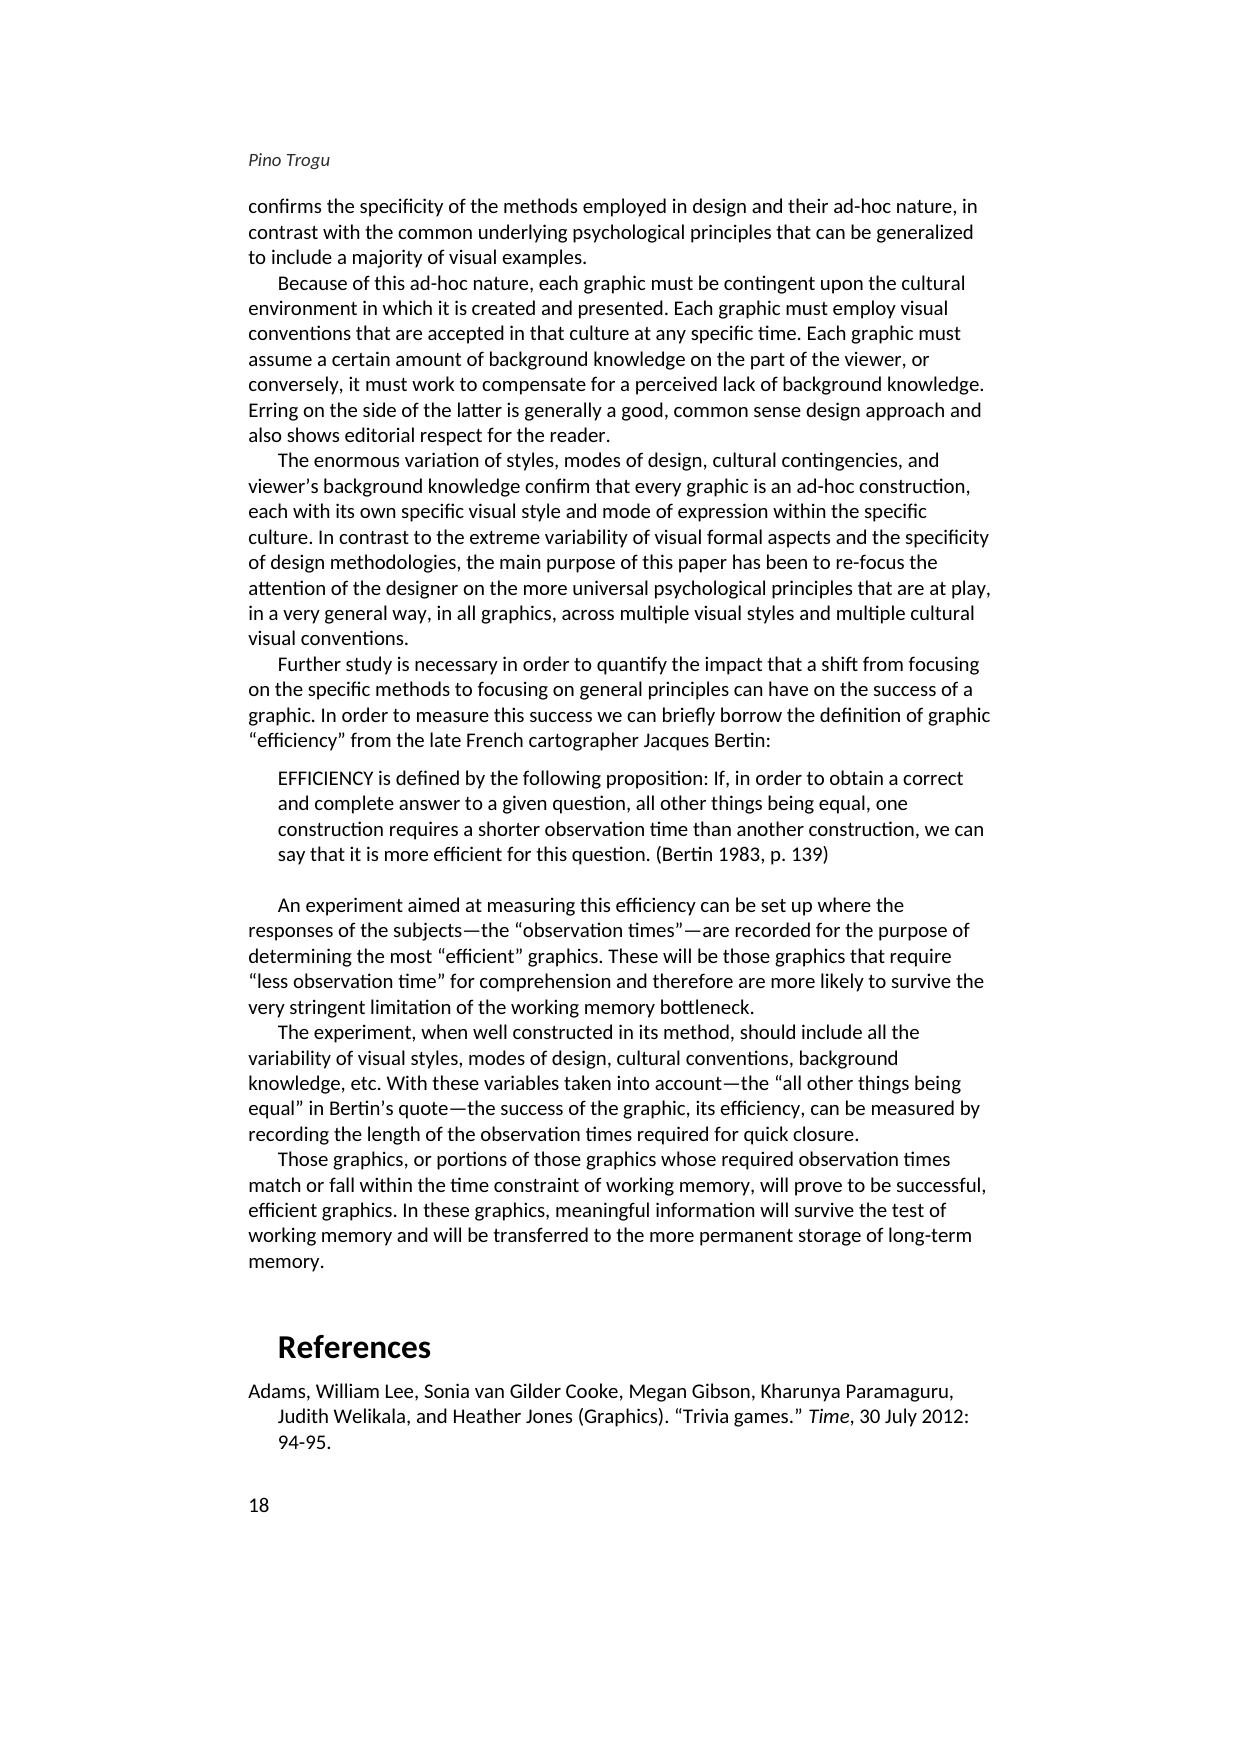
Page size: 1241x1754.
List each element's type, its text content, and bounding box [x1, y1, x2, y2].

text Those graphics, or portions of those graphics whose required observation times match or fall within the time constraint of working memory, will prove to be successful, efficient graphics. In these graphics, meaningful information will survive the test of working memory and will be transferred to the more permanent storage of long-term memory. [248, 1146, 992, 1273]
text EFFICIENCY is defined by the following proposition: If, in order to obtain a correct and complete answer to a given question, all other things being equal, one construction requires a shorter observation time than another construction, we can say that it is more efficient for this question. (Bertin 1983, p. 139) [278, 765, 992, 867]
text Further study is necessary in order to quantify the impact that a shift from focusing on the specific methods to focusing on general principles can have on the success of a graphic. In order to measure this success we can briefly borrow the definition of graphic “efficiency” from the late French cartographer Jacques Bertin: [248, 651, 992, 753]
text The experiment, when well constructed in its method, should include all the variability of visual styles, modes of design, cultural conventions, background knowledge, etc. With these variables taken into account—the “all other things being equal” in Bertin’s quote—the success of the graphic, its efficiency, can be measured by recording the length of the observation times required for quick closure. [248, 1019, 992, 1146]
text An experiment aimed at measuring this efficiency can be set up where the responses of the subjects—the “observation times”—are recorded for the purpose of determining the most “efficient” graphics. These will be those graphics that require “less observation time” for comprehension and therefore are more likely to survive the very stringent limitation of the working memory bottleneck. [248, 892, 992, 1019]
text Because of this ad-hoc nature, each graphic must be contingent upon the cultural environment in which it is created and presented. Each graphic must employ visual conventions that are accepted in that culture at any specific time. Each graphic must assume a certain amount of background knowledge on the part of the viewer, or conversely, it must work to compensate for a perceived lack of background knowledge. Erring on the side of the latter is generally a good, common sense design approach and also shows editorial respect for the reader. [248, 270, 992, 448]
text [248, 193, 992, 270]
text The enormous variation of styles, modes of design, cultural contingencies, and viewer’s background knowledge confirm that every graphic is an ad-hoc construction, each with its own specific visual style and mode of expression within the specific culture. In contrast to the extreme variability of visual formal aspects and the specificity of design methodologies, the main purpose of this paper has been to re-focus the attention of the designer on the more universal psychological principles that are at play, in a very general way, in all graphics, across multiple visual styles and multiple cultural visual conventions. [248, 448, 992, 651]
